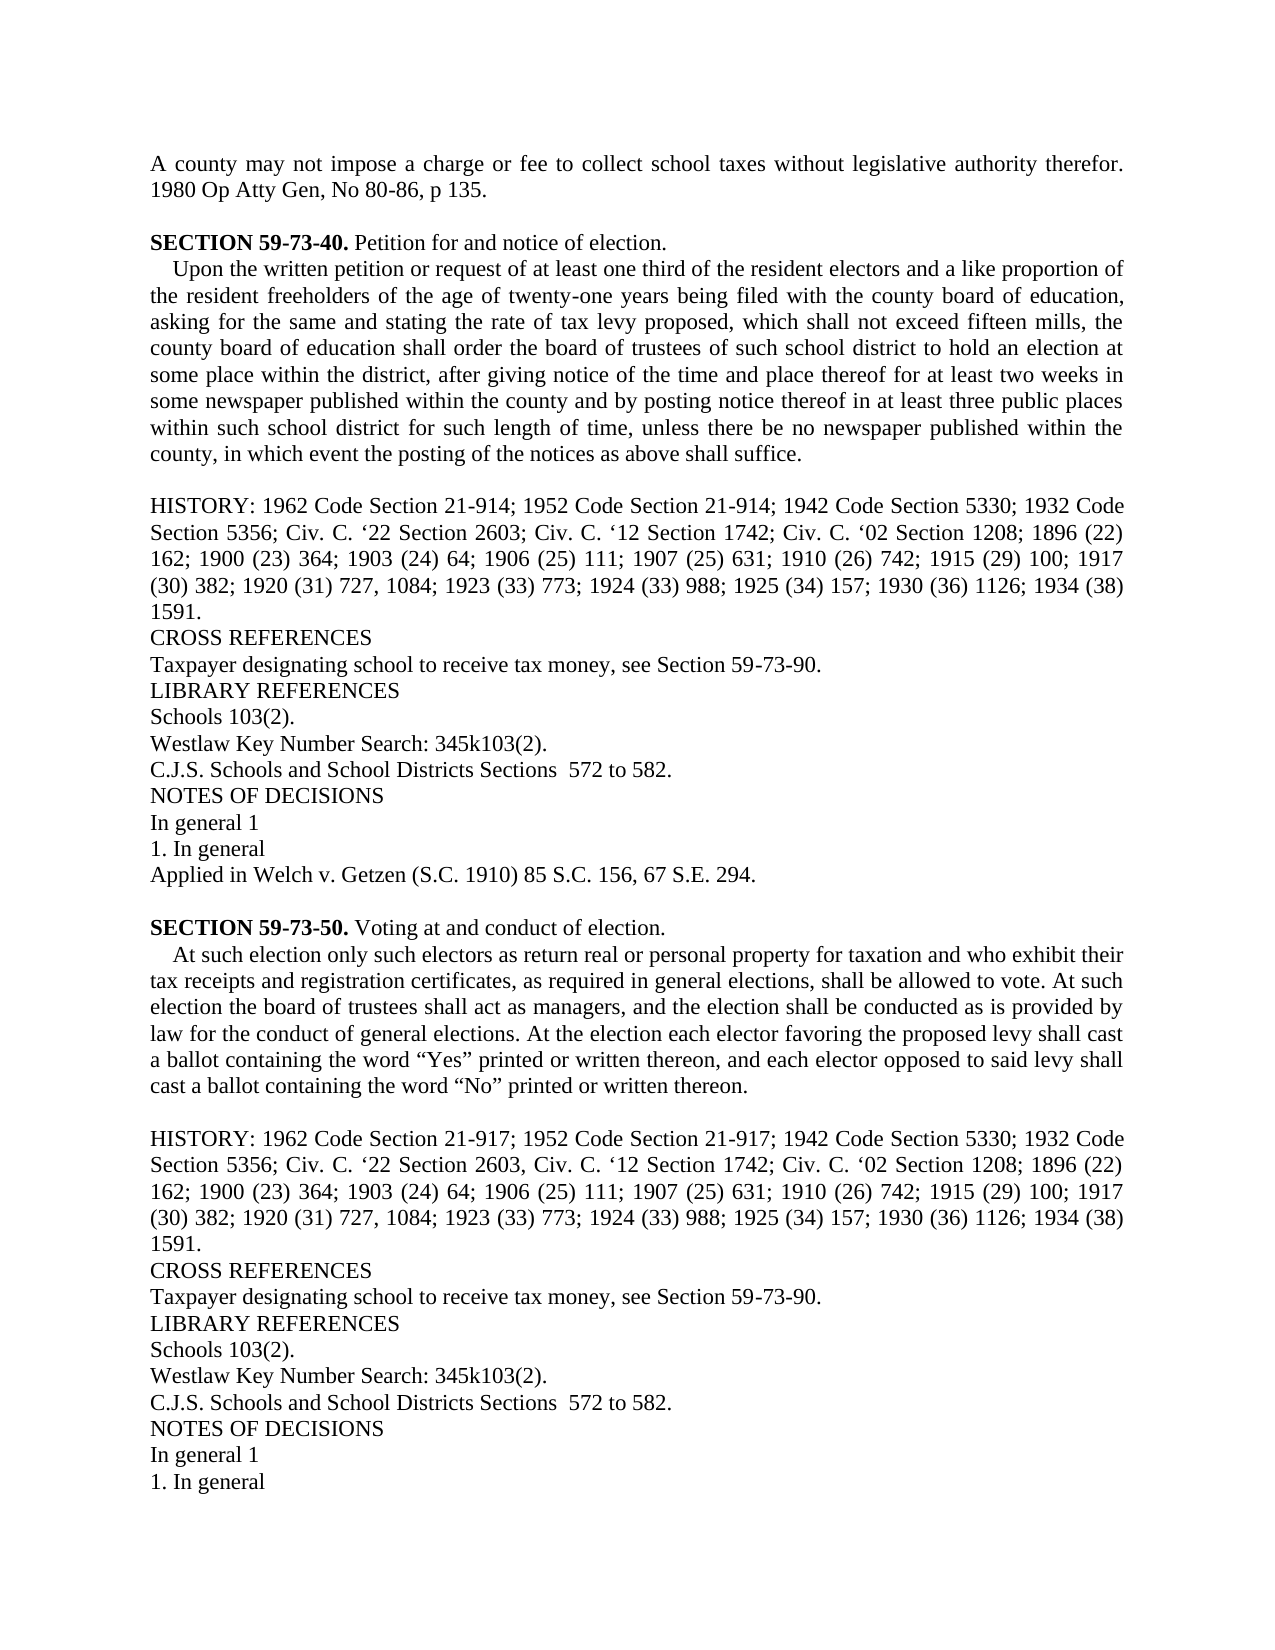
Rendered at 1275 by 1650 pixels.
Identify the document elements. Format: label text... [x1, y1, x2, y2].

text Applied in Welch v. Getzen (S.C. 1910) 85 S.C. 156, 67 S.E. 294. [150, 862, 1125, 888]
text SECTION 59-73-40. Petition for and notice of election. [150, 229, 1125, 255]
text A county may not impose a charge or fee to collect school taxes without legislative authority therefor. 1980 Op Atty Gen, No 80-86, p 135. [150, 150, 1125, 203]
text HISTORY: 1962 Code Section 21-914; 1952 Code Section 21-914; 1942 Code Section 5330; 1932 Code Section 5356; Civ. C. ‘22 Section 2603; Civ. C. ‘12 Section 1742; Civ. C. ‘02 Section 1208; 1896 (22) 162; 1900 (23) 364; 1903 (24) 64; 1906 (25) 111; 1907 (25) 631; 1910 (26) 742; 1915 (29) 100; 1917 (30) 382; 1920 (31) 727, 1084; 1923 (33) 773; 1924 (33) 988; 1925 (34) 157; 1930 (36) 1126; 1934 (38) 1591. [150, 493, 1125, 624]
text CROSS REFERENCES [150, 624, 1125, 651]
text Taxpayer designating school to receive tax money, see Section 59-73-90. [150, 651, 1125, 677]
text 1. In general [150, 835, 1125, 862]
text Schools 103(2). [150, 1336, 1125, 1362]
text Westlaw Key Number Search: 345k103(2). [150, 730, 1125, 756]
text C.J.S. Schools and School Districts Sections 572 to 582. [150, 1389, 1125, 1415]
text Upon the written petition or request of at least one third of the resident electors and a like proportion of the resident freeholders of the age of twenty-one years being filed with the county board of education, asking for the same and stating the rate of tax levy proposed, which shall not exceed fifteen mills, the county board of education shall order the board of trustees of such school district to hold an election at some place within the district, after giving notice of the time and place thereof for at least two weeks in some newspaper published within the county and by posting notice thereof in at least three public places within such school district for such length of time, unless there be no newspaper published within the county, in which event the posting of the notices as above shall suffice. [150, 255, 1125, 466]
text CROSS REFERENCES [150, 1257, 1125, 1283]
text In general 1 [150, 1441, 1125, 1468]
text NOTES OF DECISIONS [150, 782, 1125, 809]
text LIBRARY REFERENCES [150, 677, 1125, 703]
text Westlaw Key Number Search: 345k103(2). [150, 1362, 1125, 1389]
text C.J.S. Schools and School Districts Sections 572 to 582. [150, 756, 1125, 782]
text HISTORY: 1962 Code Section 21-917; 1952 Code Section 21-917; 1942 Code Section 5330; 1932 Code Section 5356; Civ. C. ‘22 Section 2603, Civ. C. ‘12 Section 1742; Civ. C. ‘02 Section 1208; 1896 (22) 162; 1900 (23) 364; 1903 (24) 64; 1906 (25) 111; 1907 (25) 631; 1910 (26) 742; 1915 (29) 100; 1917 (30) 382; 1920 (31) 727, 1084; 1923 (33) 773; 1924 (33) 988; 1925 (34) 157; 1930 (36) 1126; 1934 (38) 1591. [150, 1125, 1125, 1257]
text LIBRARY REFERENCES [150, 1309, 1125, 1336]
text 1. In general [150, 1468, 1125, 1494]
text SECTION 59-73-50. Voting at and conduct of election. [150, 914, 1125, 941]
text In general 1 [150, 809, 1125, 835]
text Taxpayer designating school to receive tax money, see Section 59-73-90. [150, 1283, 1125, 1309]
text NOTES OF DECISIONS [150, 1415, 1125, 1441]
text At such election only such electors as return real or personal property for taxation and who exhibit their tax receipts and registration certificates, as required in general elections, shall be allowed to vote. At such election the board of trustees shall act as managers, and the election shall be conducted as is provided by law for the conduct of general elections. At the election each elector favoring the proposed levy shall cast a ballot containing the word “Yes” printed or written thereon, and each elector opposed to said levy shall cast a ballot containing the word “No” printed or written thereon. [150, 941, 1125, 1099]
text Schools 103(2). [150, 703, 1125, 730]
